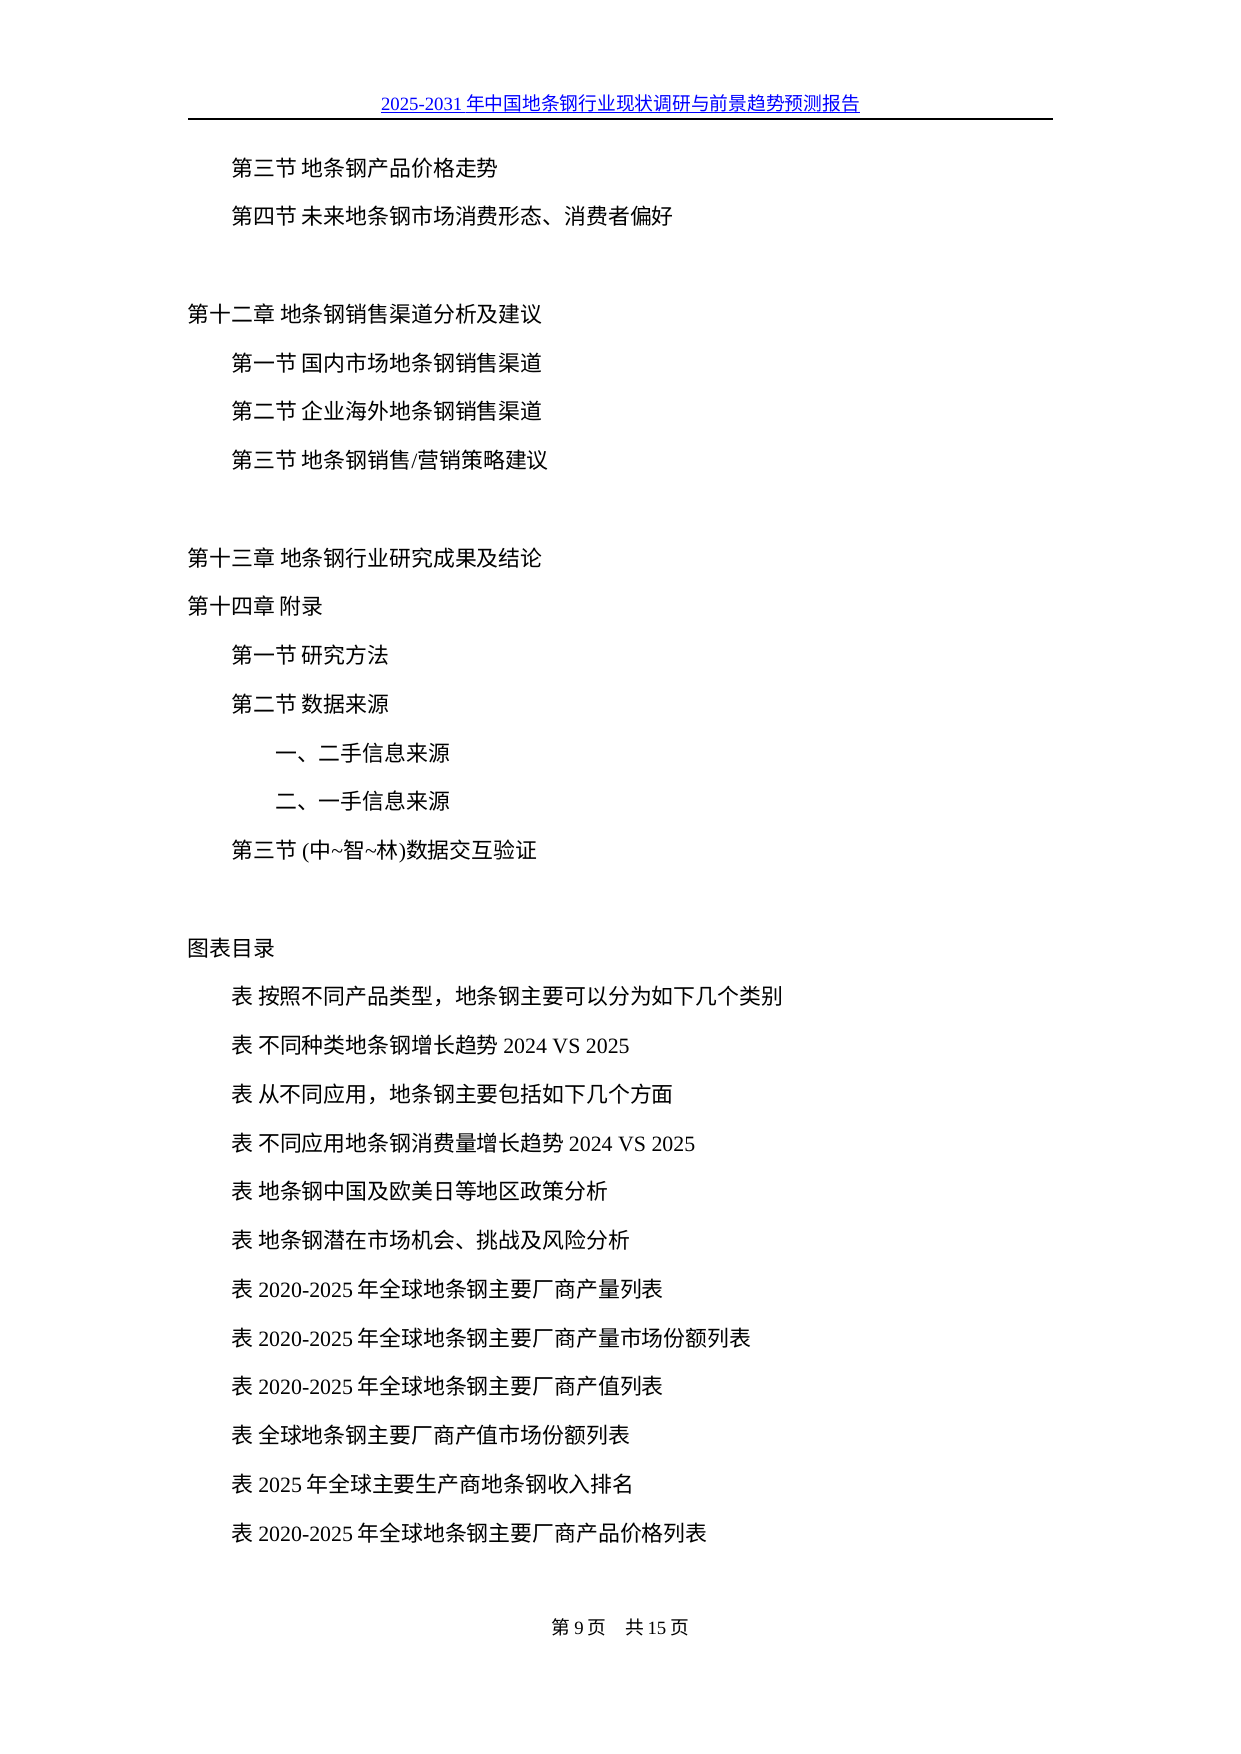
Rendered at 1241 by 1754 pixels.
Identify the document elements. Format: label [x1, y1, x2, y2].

text [187, 150, 1053, 1548]
